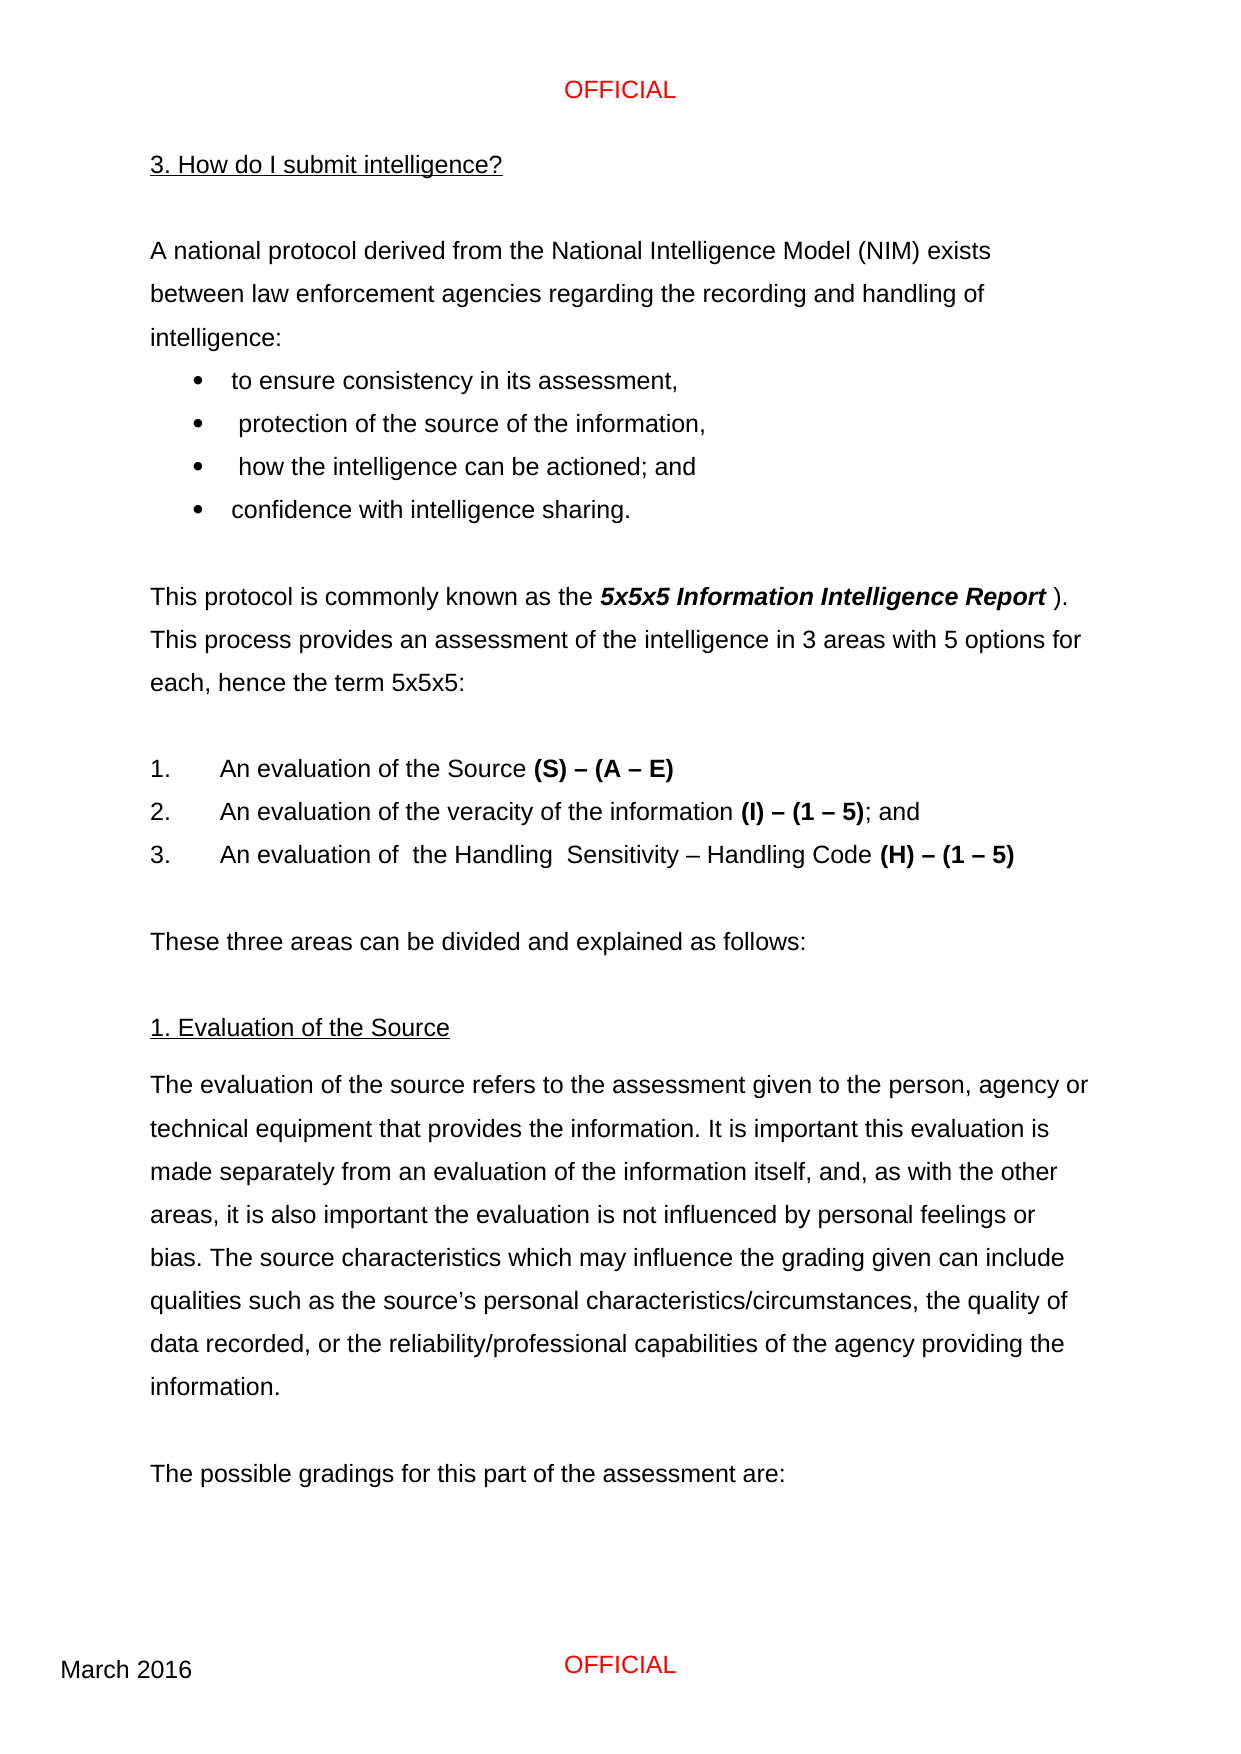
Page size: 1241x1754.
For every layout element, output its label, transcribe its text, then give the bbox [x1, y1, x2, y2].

text 1. Evaluation of the Source [150, 1013, 1090, 1042]
list how the intelligence can be actioned; and [194, 452, 1090, 481]
text This protocol is commonly known as the 5x5x5 Information Intelligence Report ). This process provides an assessment of the intelligence in 3 areas with 5 options for each, hence the term 5x5x5: [150, 582, 1090, 697]
text These three areas can be divided and explained as follows: [150, 927, 1090, 955]
text 2. An evaluation of the veracity of the information (I) – (1 – 5); and [112, 797, 1090, 826]
text A national protocol derived from the National Intelligence Model (NIM) exists between law enforcement agencies regarding the recording and handling of intelligence: [150, 236, 1090, 351]
text 1. An evaluation of the Source (S) – (A – E) [112, 754, 1090, 783]
text 3. How do I submit intelligence? [150, 150, 1090, 179]
list to ensure consistency in its assessment, [194, 366, 1090, 394]
text 3. An evaluation of the Handling Sensitivity – Handling Code (H) – (1 – 5) [112, 840, 1090, 869]
list protection of the source of the information, [194, 409, 1090, 438]
list confidence with intelligence sharing. [194, 495, 1090, 524]
text The evaluation of the source refers to the assessment given to the person, agency or technical equipment that provides the information. It is important this evaluation is made separately from an evaluation of the information itself, and, as with the other areas, it is also important the evaluation is not influenced by personal feelings or bias. The source characteristics which may influence the grading given can include qualities such as the source’s personal characteristics/circumstances, the quality of data recorded, or the reliability/professional capabilities of the agency providing the information. [150, 1070, 1090, 1401]
text The possible gradings for this part of the assessment are: [150, 1458, 1090, 1487]
